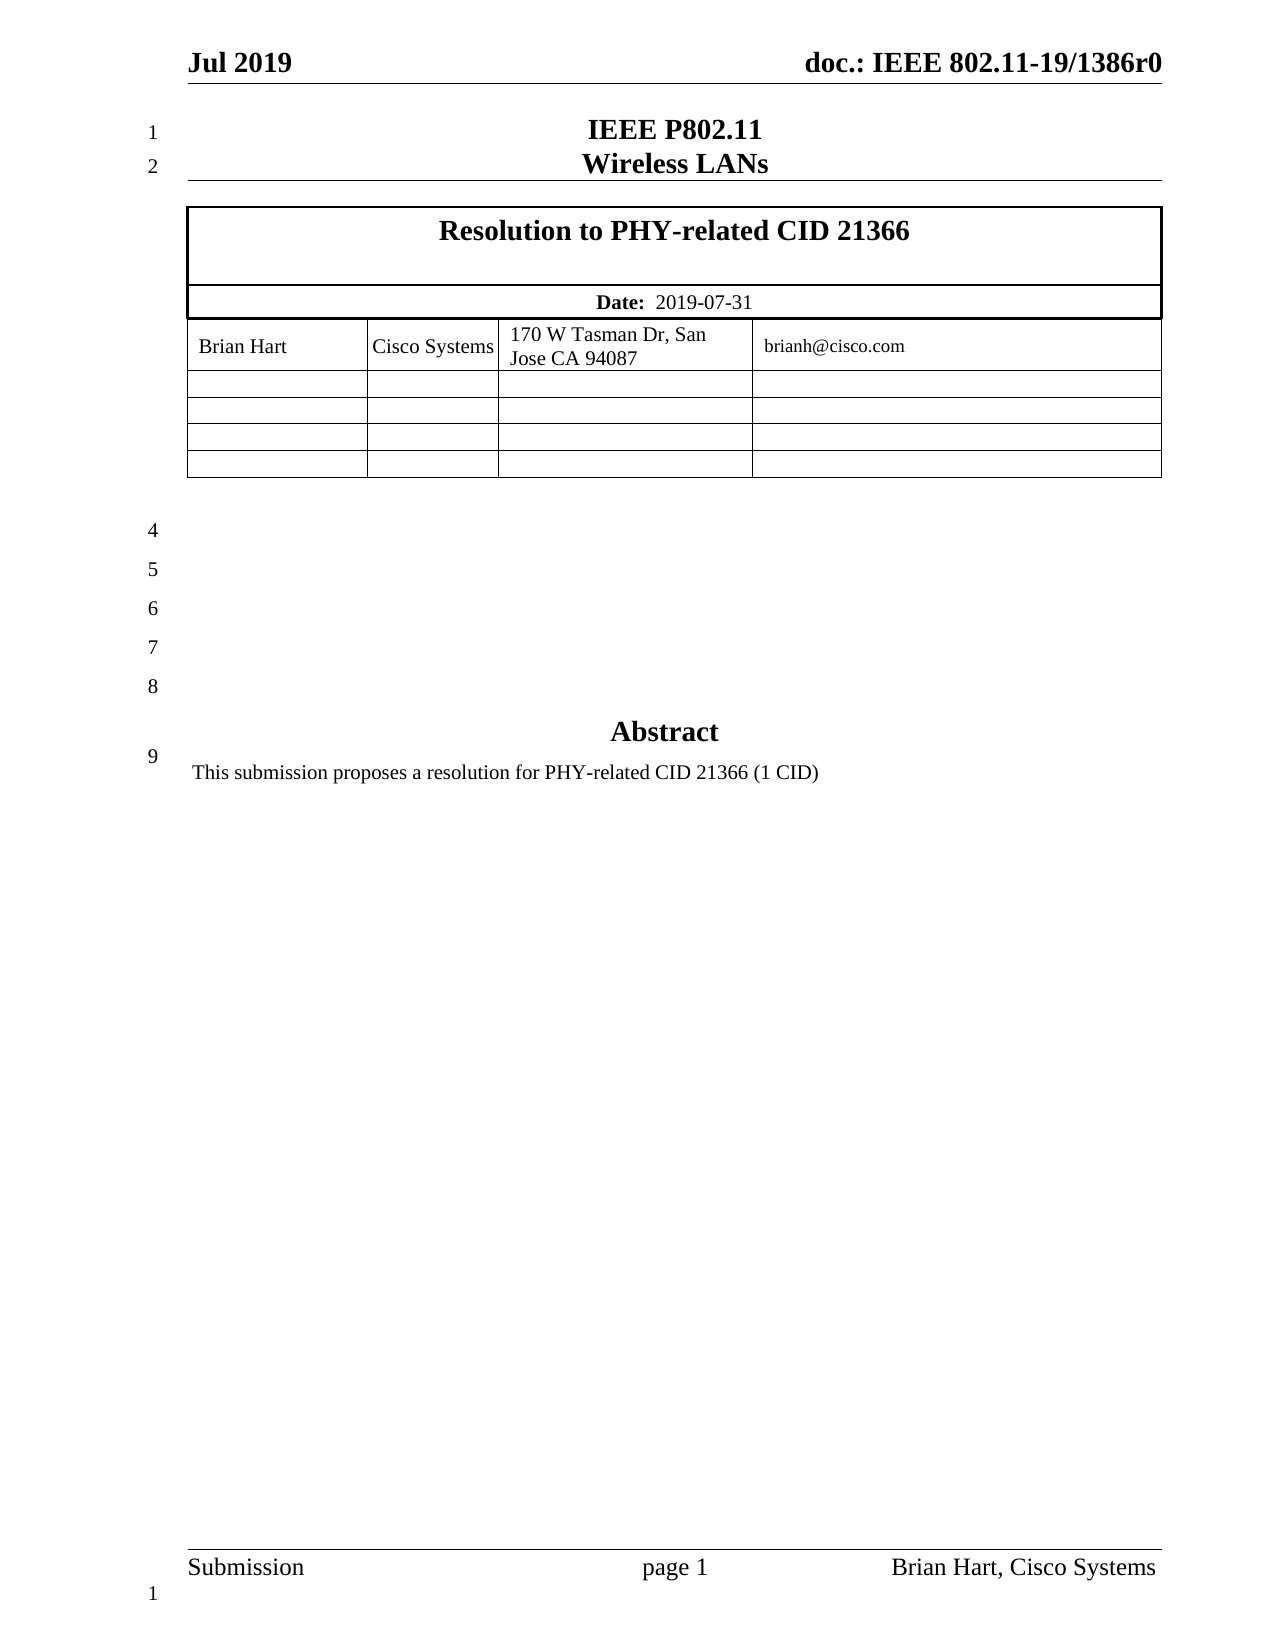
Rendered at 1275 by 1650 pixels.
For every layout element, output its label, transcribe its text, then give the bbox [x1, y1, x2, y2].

table_cell [368, 398, 498, 423]
table_header brianh@cisco.com [753, 320, 1161, 370]
text IEEE P802.11 Wireless LANs [187, 112, 1162, 181]
table_cell [368, 424, 498, 450]
table_cell [188, 371, 367, 397]
table_cell [368, 451, 498, 477]
table_header Cisco Systems [368, 320, 498, 370]
table_cell [188, 398, 367, 423]
table_cell [499, 398, 752, 423]
table_cell [499, 424, 752, 450]
table_header Brian Hart [188, 320, 367, 370]
table_cell [188, 424, 367, 450]
table_cell [499, 451, 752, 477]
table_cell [499, 371, 752, 397]
table_cell [753, 451, 1161, 477]
table_cell [753, 424, 1161, 450]
table_cell [753, 371, 1161, 397]
table_header 170 W Tasman Dr, San Jose CA 94087 [499, 320, 752, 370]
table_cell [368, 371, 498, 397]
table_cell [188, 451, 367, 477]
table_header Resolution to PHY-related CID 21366 [189, 208, 1160, 284]
table_cell [753, 398, 1161, 423]
table_cell Date: 2019-07-31 [189, 286, 1160, 317]
